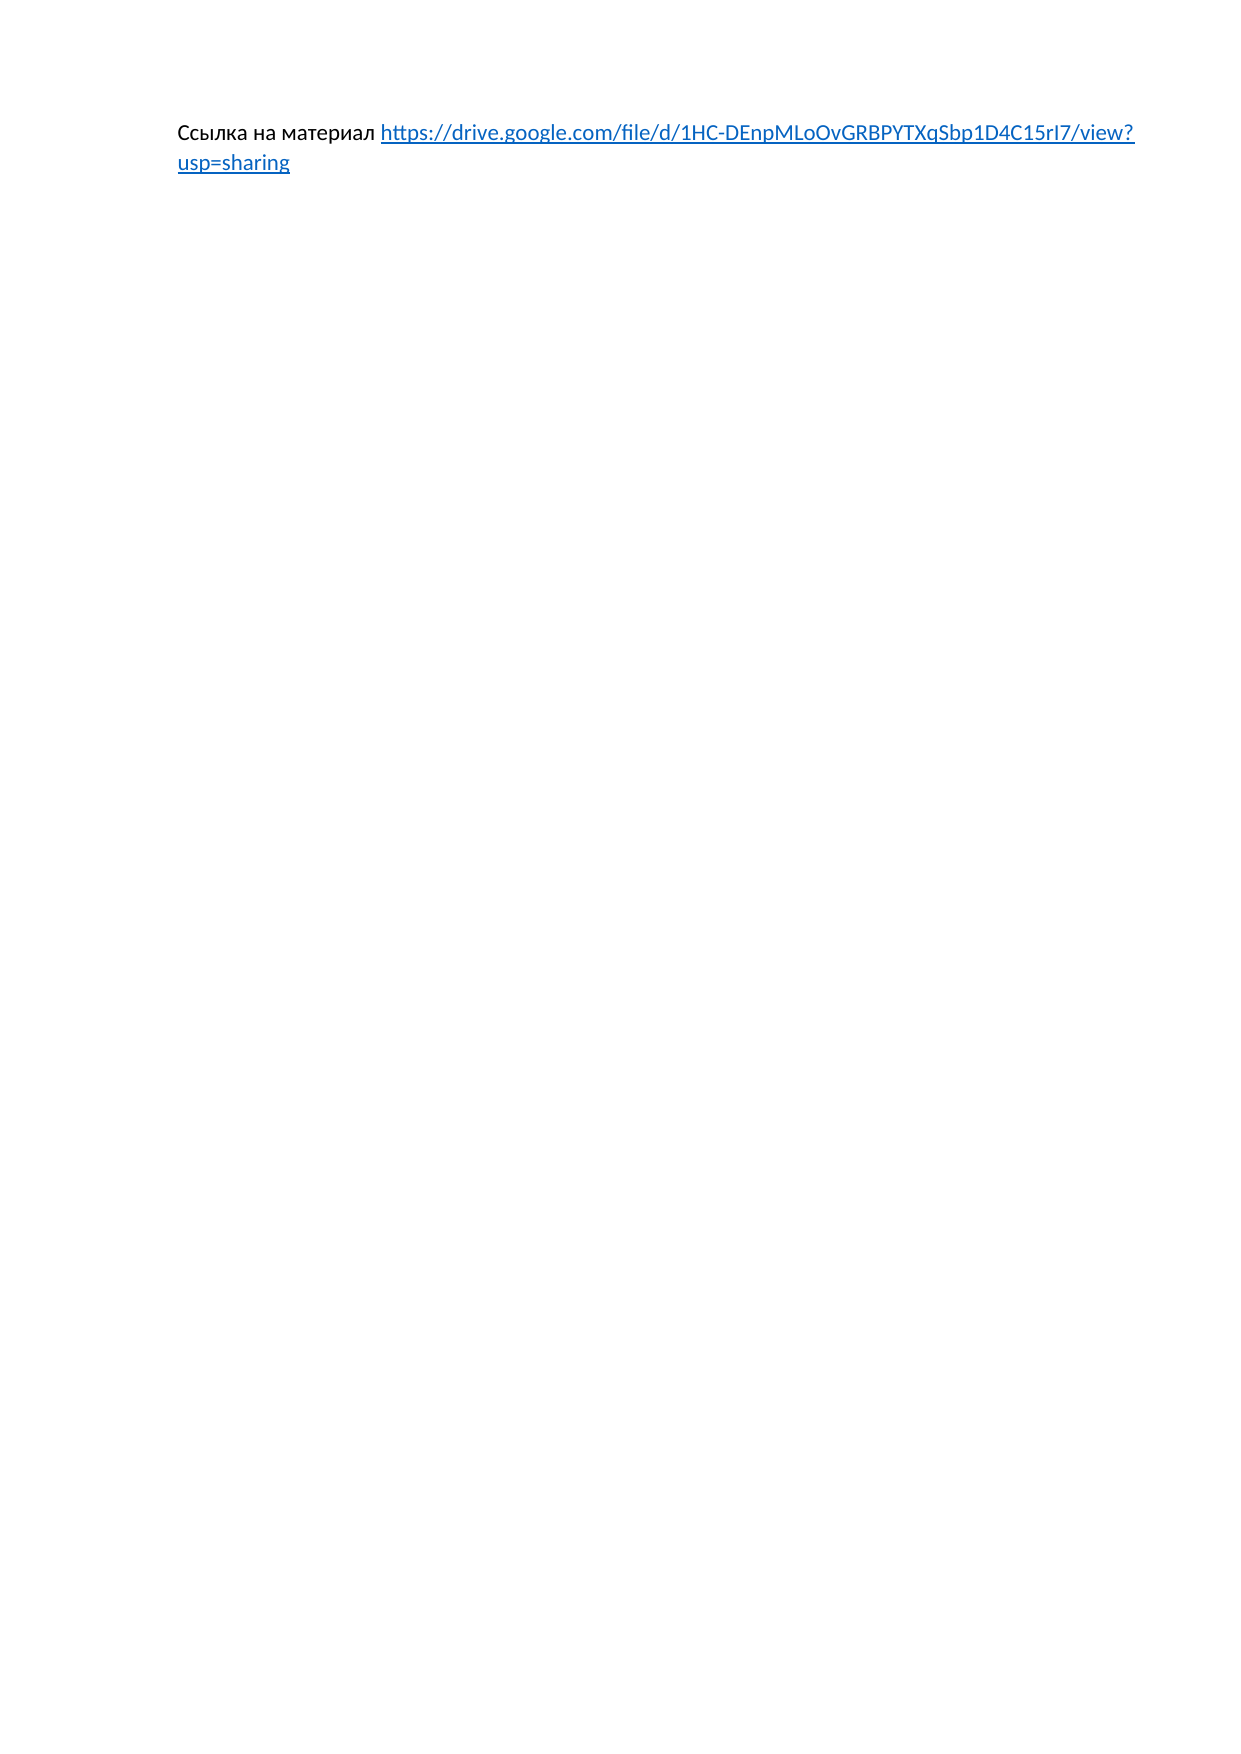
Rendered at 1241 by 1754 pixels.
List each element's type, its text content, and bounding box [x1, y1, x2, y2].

text Ссылка на материал https://drive.google.com/file/d/1HC-DEnpMLoOvGRBPYTXqSbp1D4C15rI7/view?usp=sharing [177, 118, 1152, 176]
